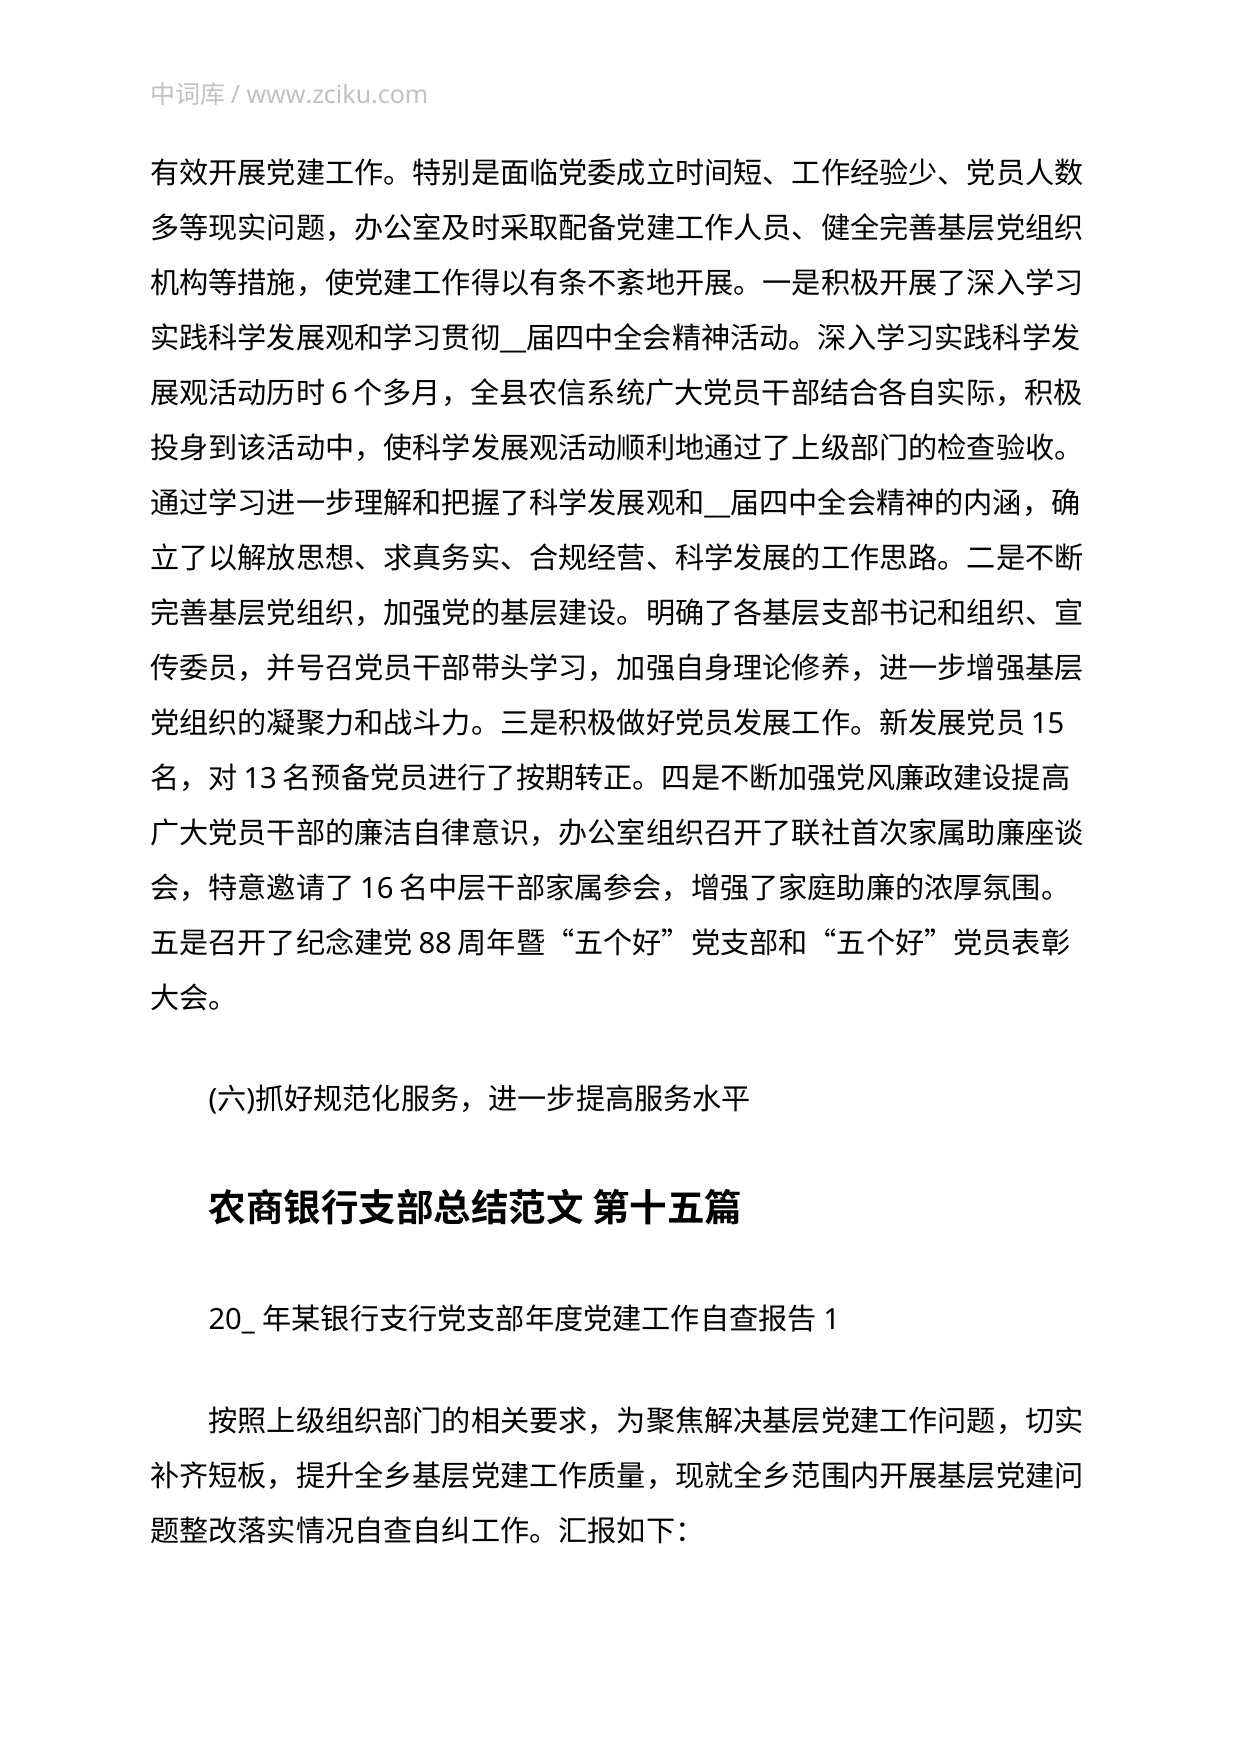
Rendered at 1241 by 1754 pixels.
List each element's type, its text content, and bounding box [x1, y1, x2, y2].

text (六)抓好规范化服务，进一步提高服务水平 [150, 1076, 1090, 1118]
text 按照上级组织部门的相关要求，为聚焦解决基层党建工作问题，切实补齐短板，提升全乡基层党建工作质量，现就全乡范围内开展基层党建问题整改落实情况自查自纠工作。汇报如下： [150, 1397, 1090, 1549]
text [150, 150, 1090, 1016]
text 20_ 年某银行支行党支部年度党建工作自查报告 1 [150, 1295, 1090, 1338]
text 农商银行支部总结范文 第十五篇 [150, 1178, 1090, 1232]
